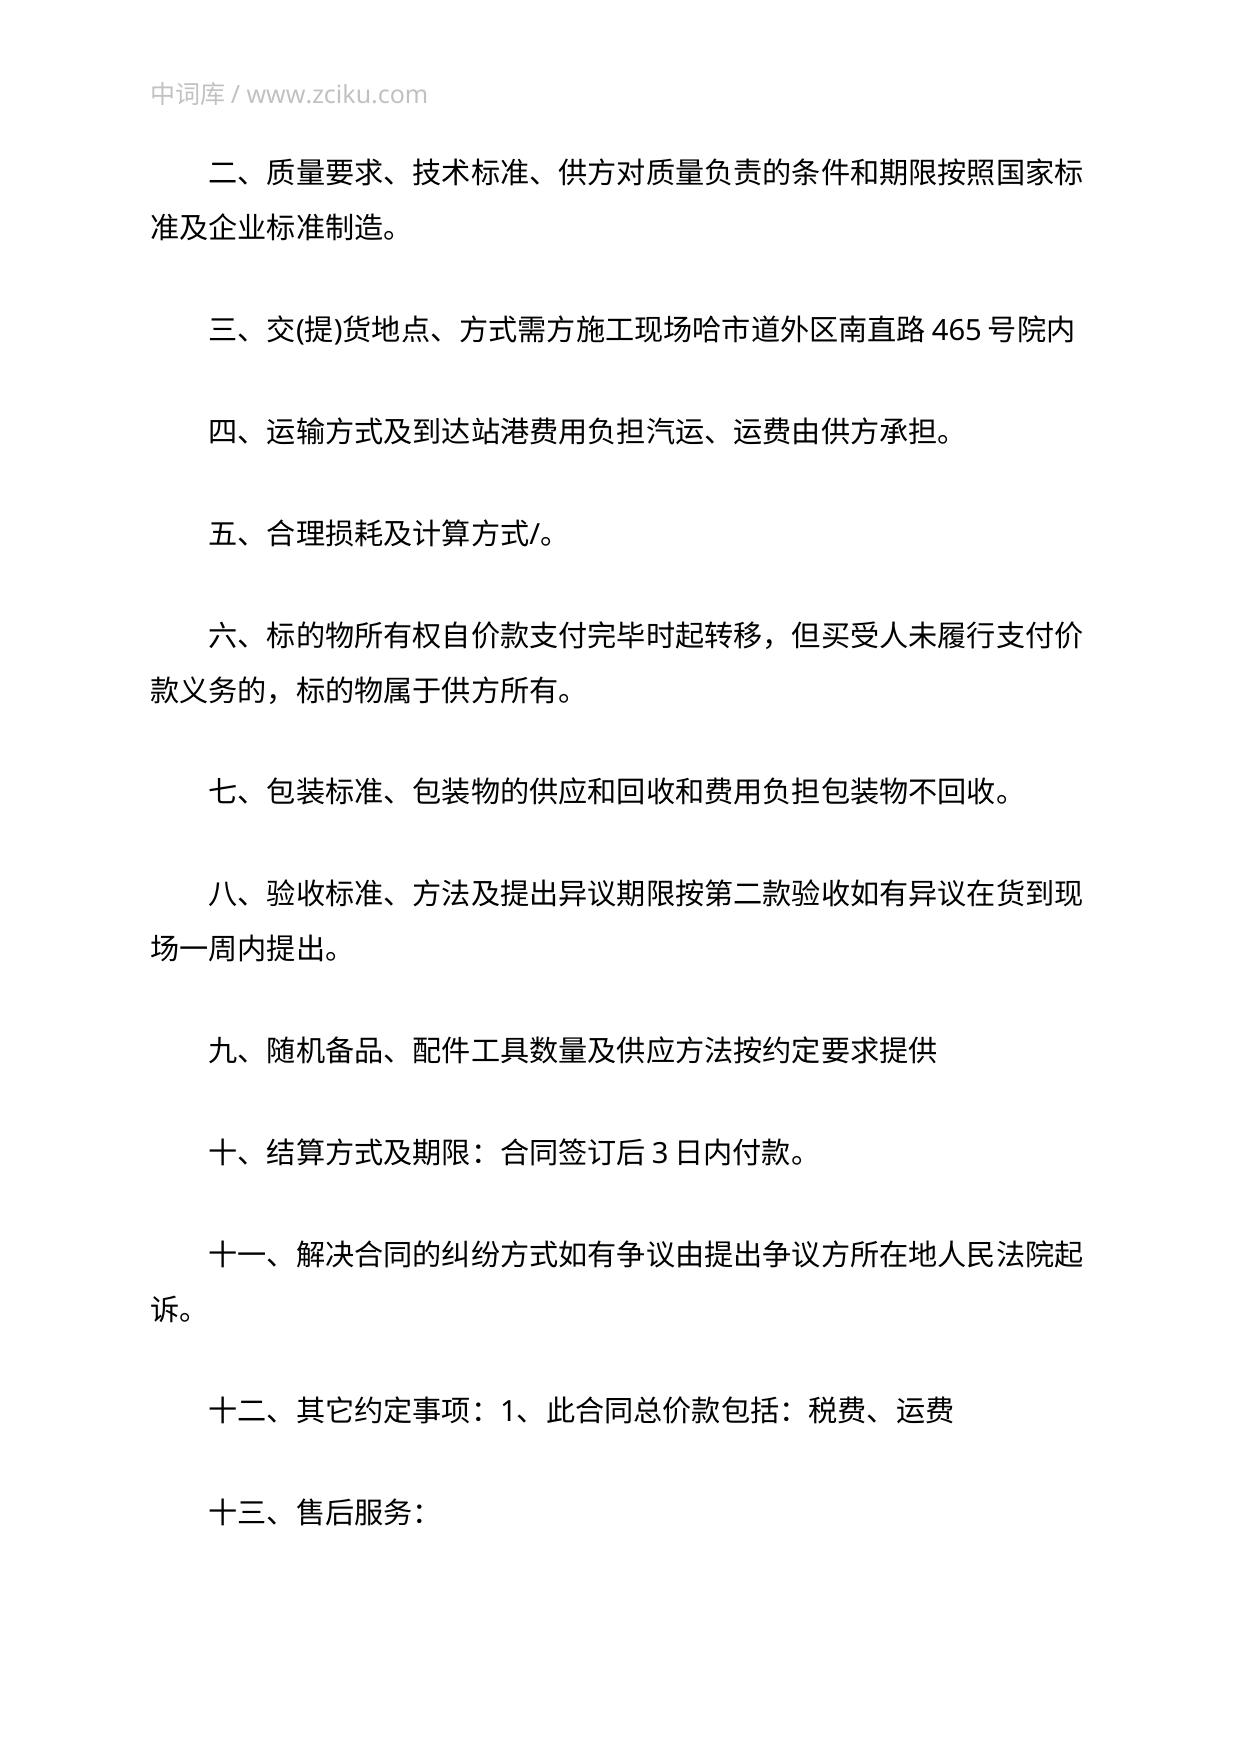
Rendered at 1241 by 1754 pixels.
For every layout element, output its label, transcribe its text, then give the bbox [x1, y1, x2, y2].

text 十三、售后服务： [150, 1490, 1090, 1532]
text 二、质量要求、技术标准、供方对质量负责的条件和期限按照国家标准及企业标准制造。 [150, 150, 1090, 247]
text 十、结算方式及期限：合同签订后3日内付款。 [150, 1129, 1090, 1172]
text 七、包装标准、包装物的供应和回收和费用负担包装物不回收。 [150, 769, 1090, 811]
text 六、标的物所有权自价款支付完毕时起转移，但买受人未履行支付价款义务的，标的物属于供方所有。 [150, 612, 1090, 709]
text 五、合理损耗及计算方式/。 [150, 510, 1090, 553]
text 九、随机备品、配件工具数量及供应方法按约定要求提供 [150, 1027, 1090, 1070]
text 四、运输方式及到达站港费用负担汽运、运费由供方承担。 [150, 409, 1090, 451]
text 三、交(提)货地点、方式需方施工现场哈市道外区南直路465号院内 [150, 307, 1090, 349]
text 十二、其它约定事项：1、此合同总价款包括：税费、运费 [150, 1388, 1090, 1430]
text 十一、解决合同的纠纷方式如有争议由提出争议方所在地人民法院起诉。 [150, 1231, 1090, 1328]
text 八、验收标准、方法及提出异议期限按第二款验收如有异议在货到现场一周内提出。 [150, 871, 1090, 968]
